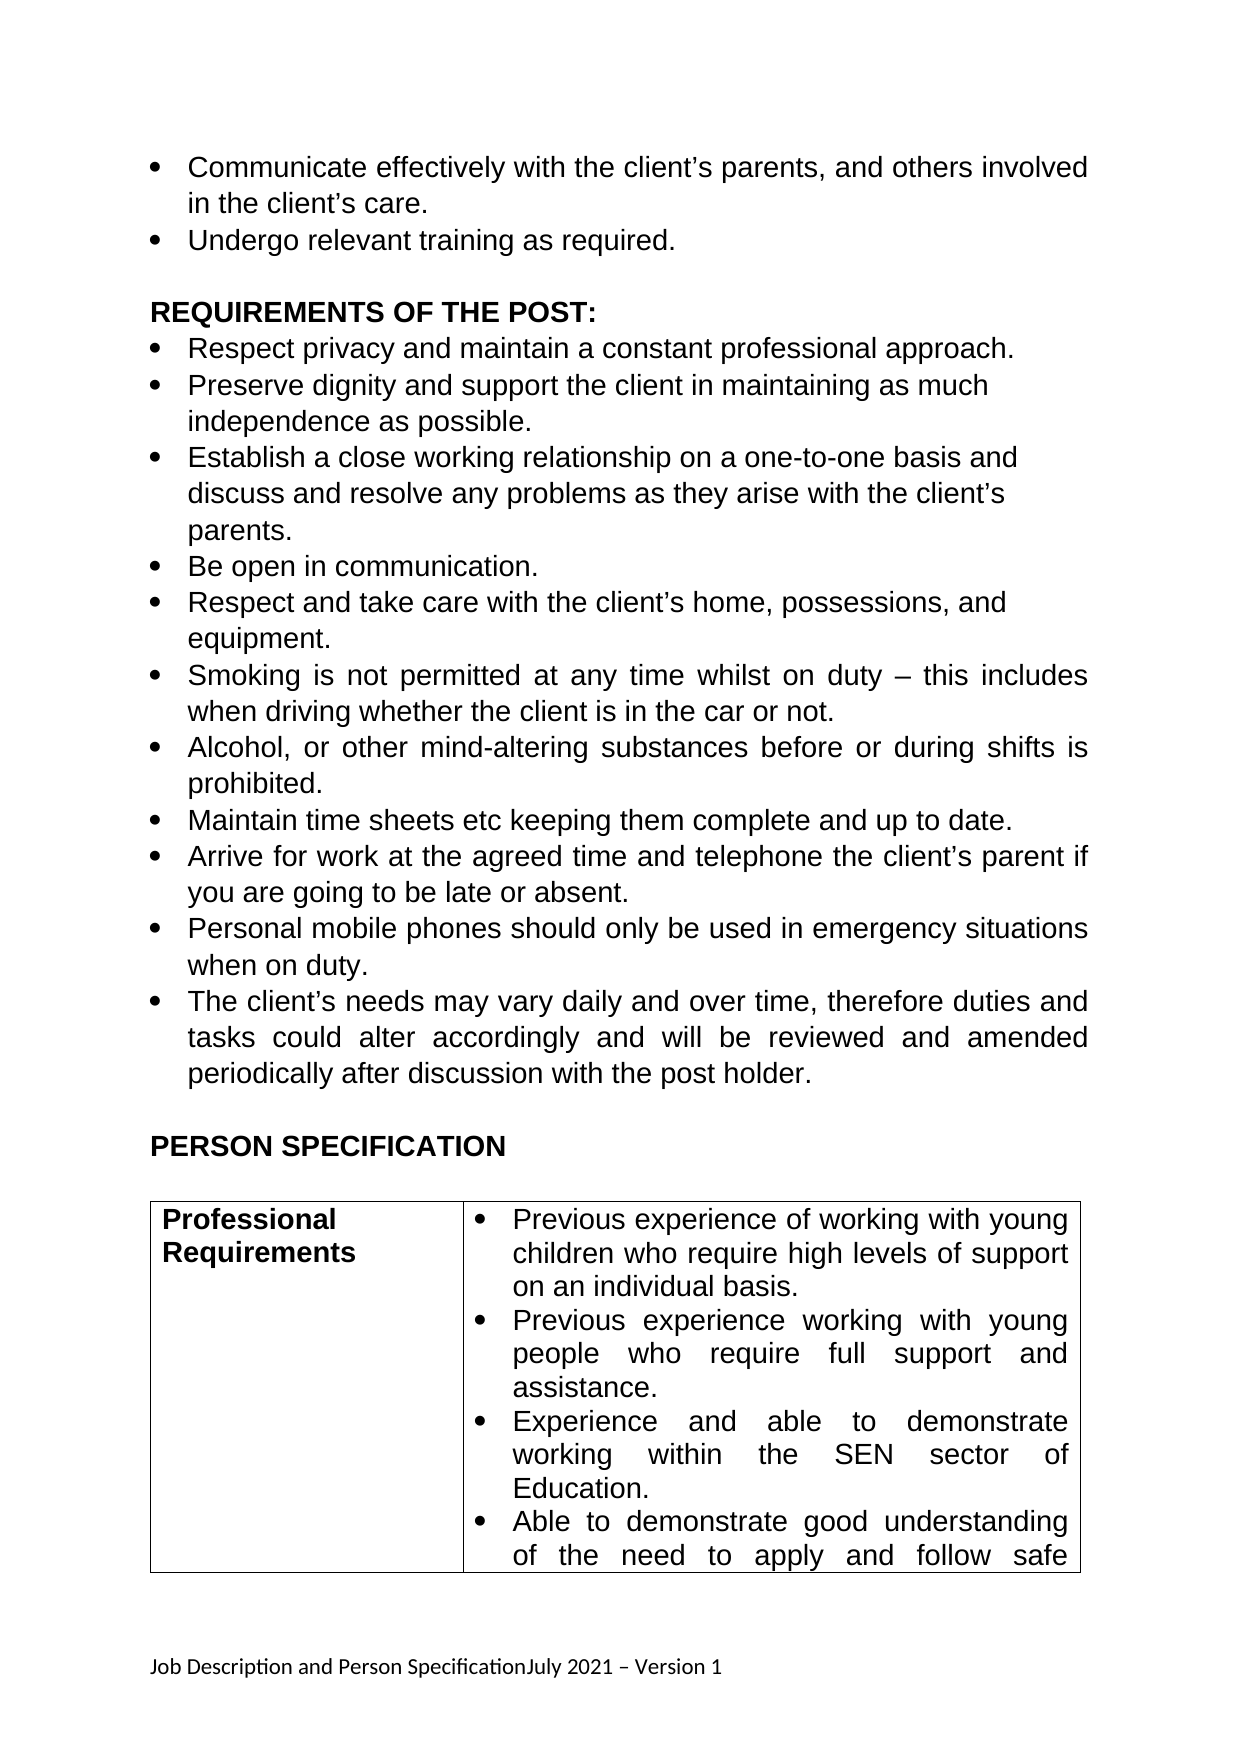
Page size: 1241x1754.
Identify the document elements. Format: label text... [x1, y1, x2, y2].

list Establish a close working relationship on a one-to-one basis and discuss and resolve any problems as they arise with the client’s parents. [150, 440, 1090, 546]
text PERSON SPECIFICATION [150, 1129, 1090, 1162]
list The client’s needs may vary daily and over time, therefore duties and tasks could alter accordingly and will be reviewed and amended periodically after discussion with the post holder. [150, 984, 1090, 1090]
list Respect and take care with the client’s home, possessions, and equipment. [150, 585, 1090, 655]
list Alcohol, or other mind-altering substances before or during shifts is prohibited. [150, 730, 1090, 800]
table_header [151, 1202, 463, 1572]
list Maintain time sheets etc keeping them complete and up to date. [150, 802, 1090, 836]
list Smoking is not permitted at any time whilst on duty – this includes when driving whether the client is in the car or not. [150, 657, 1090, 727]
list Preserve dignity and support the client in maintaining as much independence as possible. [150, 367, 1090, 437]
list Undergo relevant training as required. [150, 222, 1090, 256]
list Respect privacy and maintain a constant professional approach. [150, 331, 1090, 365]
text REQUIREMENTS OF THE POST: [150, 295, 1090, 328]
list Be open in communication. [150, 549, 1090, 582]
list Communicate effectively with the client’s parents, and others involved in the client’s care. [150, 150, 1090, 220]
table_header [464, 1202, 1080, 1572]
list Personal mobile phones should only be used in emergency situations when on duty. [150, 911, 1090, 981]
list Arrive for work at the agreed time and telephone the client’s parent if you are going to be late or absent. [150, 839, 1090, 909]
